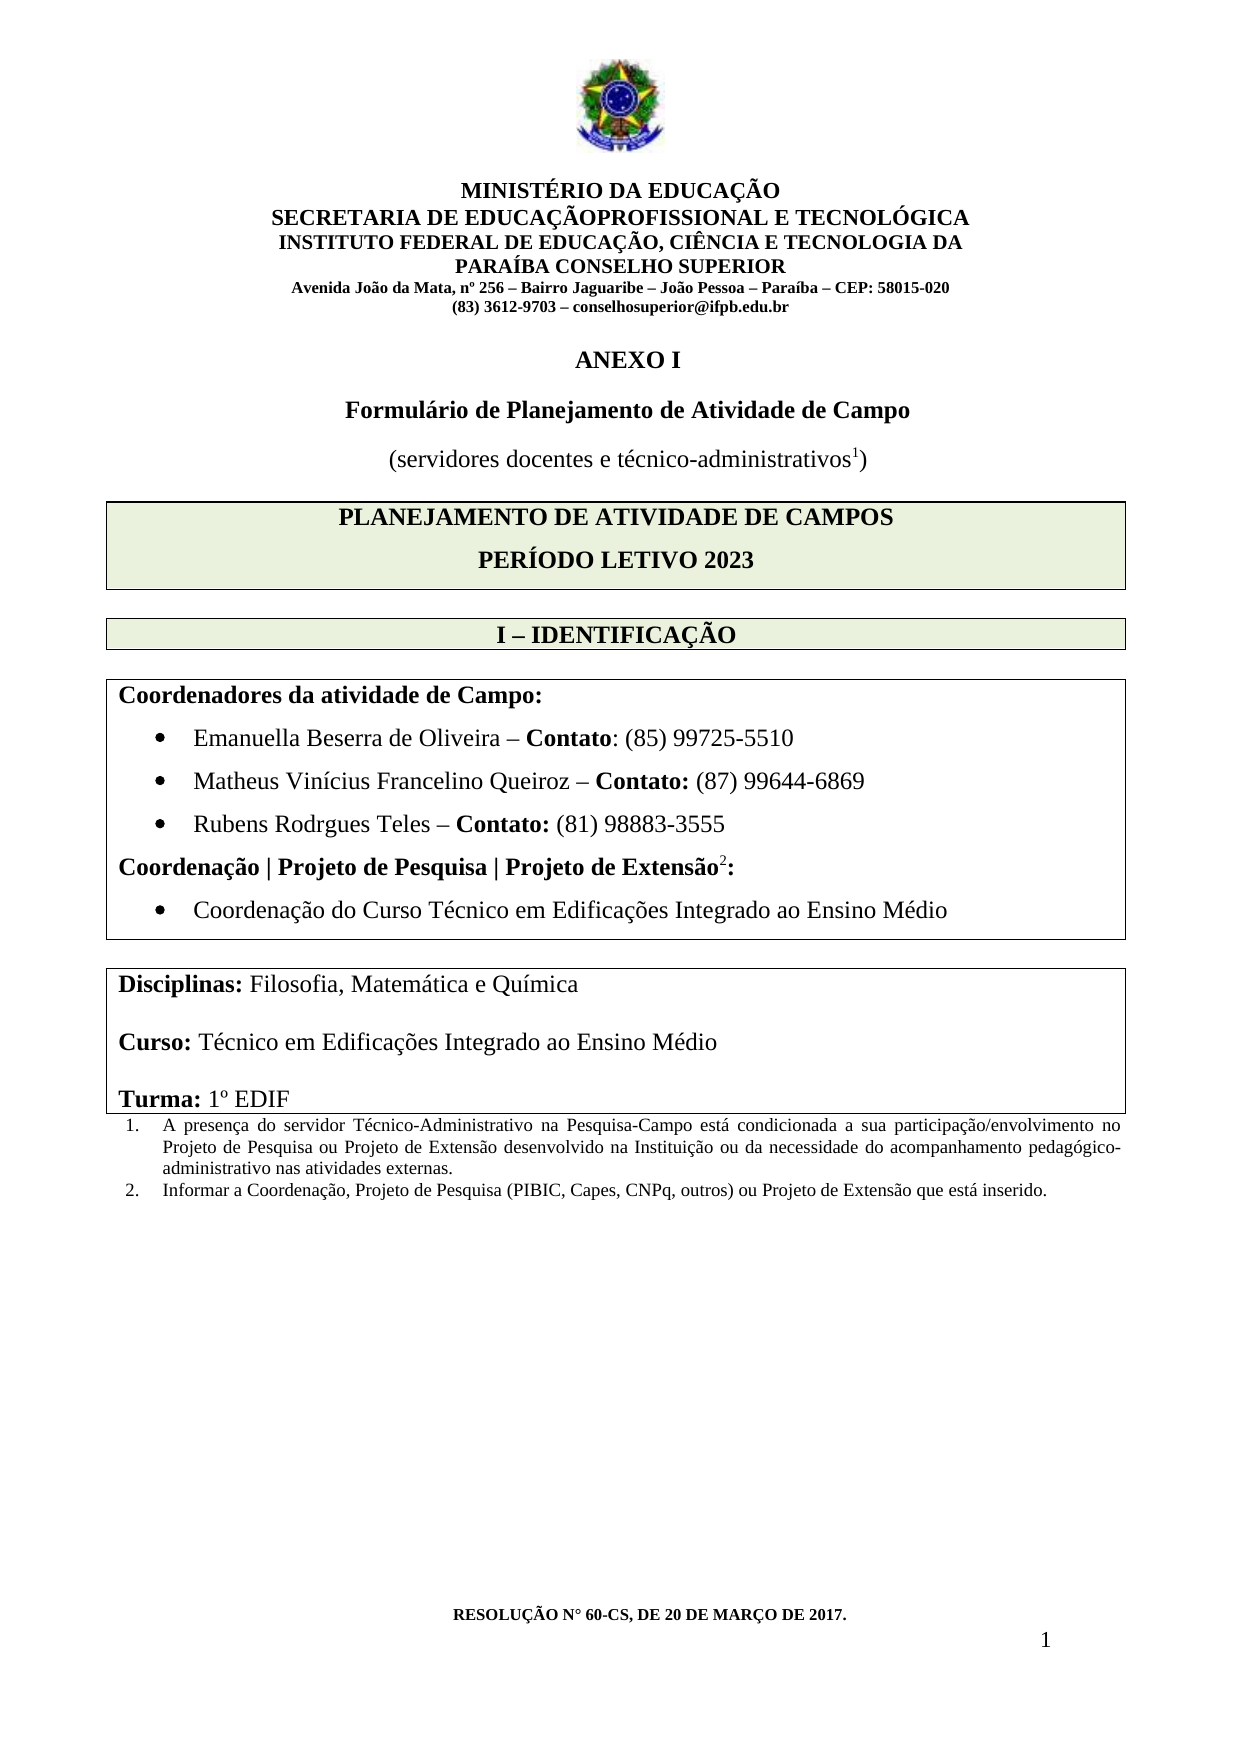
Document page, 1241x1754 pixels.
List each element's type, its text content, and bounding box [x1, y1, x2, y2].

table_header PLANEJAMENTO DE ATIVIDADE DE CAMPOS PERÍODO LETIVO 2023 [107, 503, 1125, 588]
text (servidores docentes e técnico-administrativos1) [261, 444, 995, 473]
table_header I – IDENTIFICAÇÃO [107, 619, 1125, 648]
table_header Disciplinas: Filosofia, Matemática e Química Curso: Técnico em Edificações Integrado ao Ensino Médio Turma: 1º EDIF [107, 969, 1125, 1113]
picture [576, 59, 665, 153]
list Informar a Coordenação, Projeto de Pesquisa (PIBIC, Capes, CNPq, outros) ou Projeto de Extensão que está inserido. [125, 1179, 1121, 1200]
subtitle ANEXO I [261, 345, 995, 374]
list A presença do servidor Técnico-Administrativo na Pesquisa-Campo está condicionada a sua participação/envolvimento no Projeto de Pesquisa ou Projeto de Extensão desenvolvido na Instituição ou da necessidade do acompanhamento pedagógico-administrativo nas atividades externas. [125, 1114, 1121, 1179]
table_header Coordenadores da atividade de Campo: Emanuella Beserra de Oliveira – Contato: (85) 99725-5510 Matheus Vinícius Francelino Queiroz – Contato: (87) 99644-6869 Rubens Rodrgues Teles – Contato: (81) 98883-3555 Coordenação | Projeto de Pesquisa | Projeto de Extensão2: Coordenação do Curso Técnico em Edificações Integrado ao Ensino Médio [107, 680, 1125, 938]
text Formulário de Planejamento de Atividade de Campo [261, 395, 995, 424]
